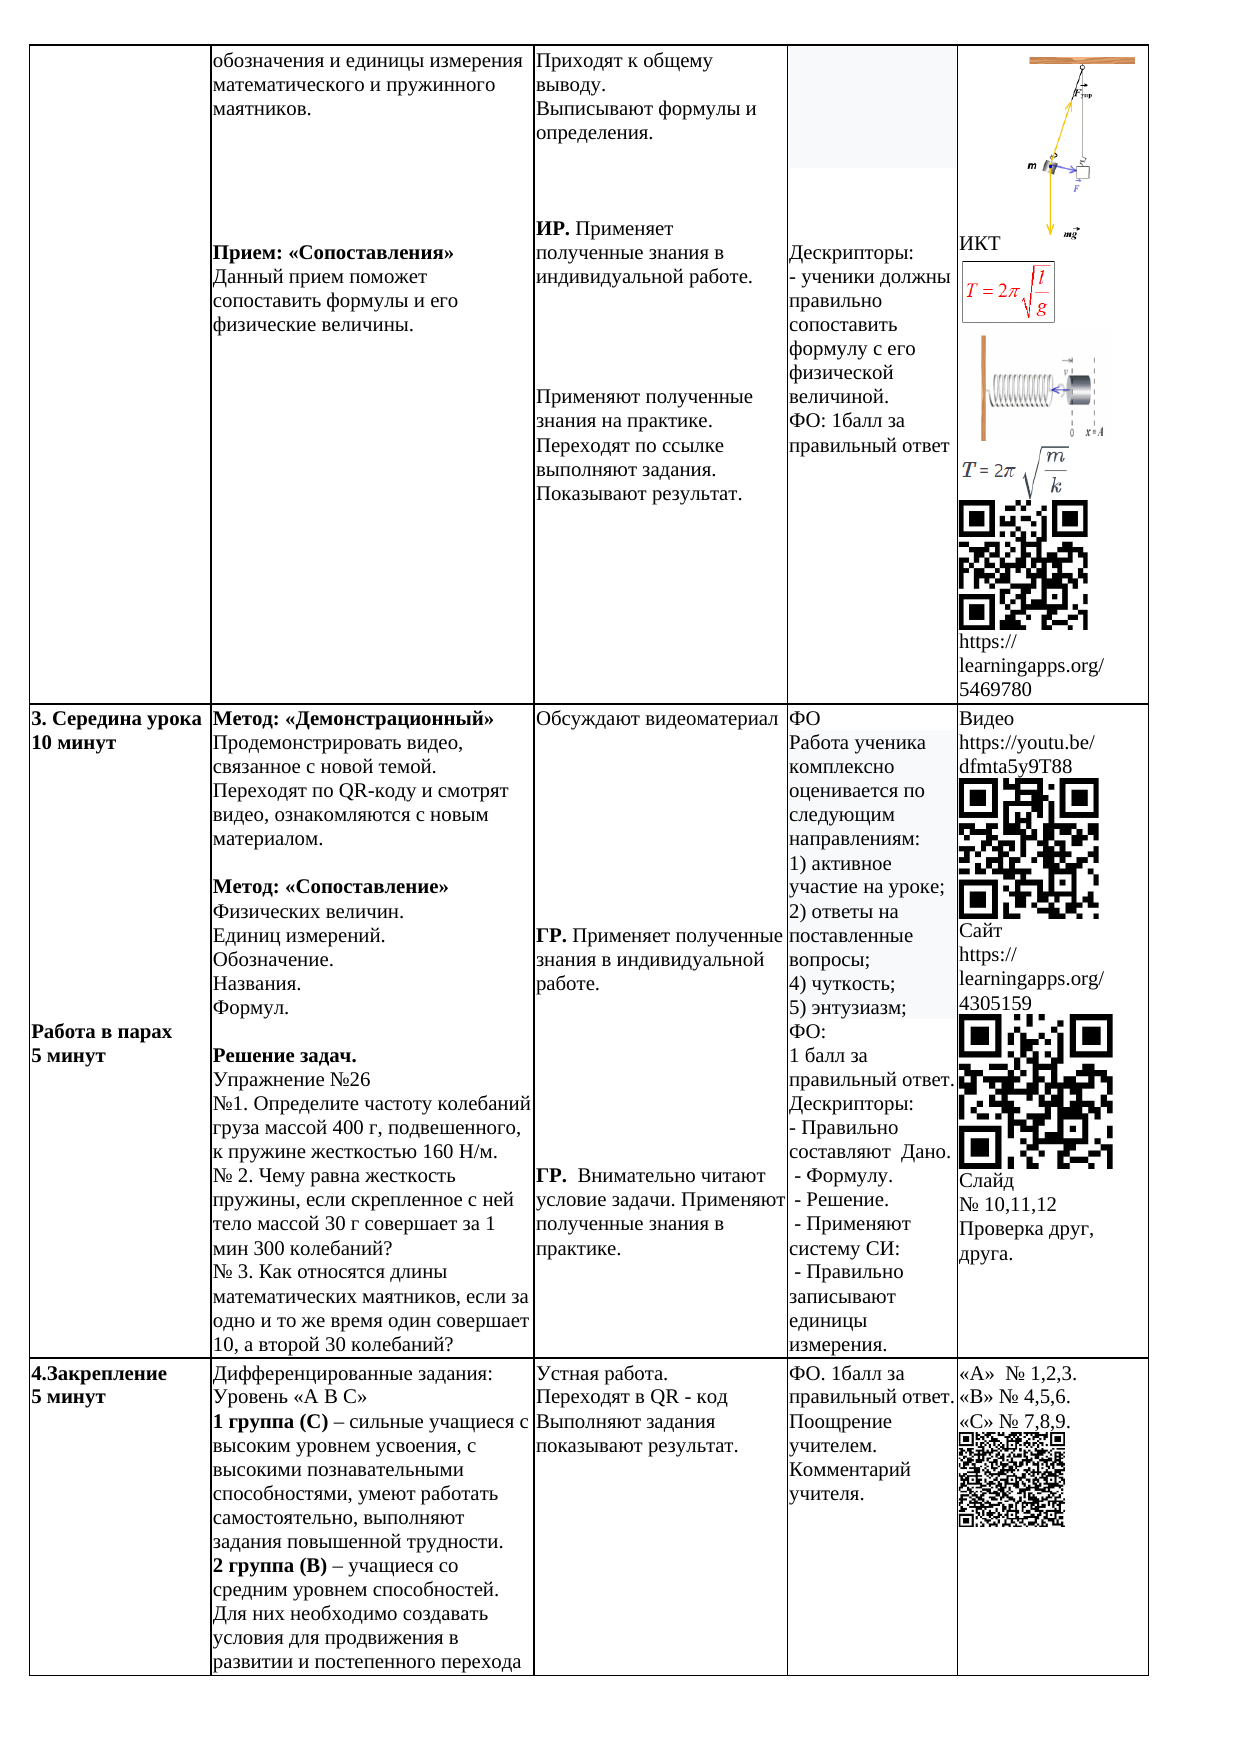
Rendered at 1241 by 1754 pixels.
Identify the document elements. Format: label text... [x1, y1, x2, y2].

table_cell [212, 1359, 533, 1675]
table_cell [958, 46, 1148, 703]
picture [958, 1432, 1065, 1527]
table_cell 3. Середина урока 10 минут Работа в парах 5 минут [30, 705, 210, 1357]
table_cell Обсуждают видеоматериал ГР. Применяет полученные знания в индивидуальной работе. ГР. Внимательно читают условие задачи. Применяют полученные знания в практике. [535, 705, 787, 1357]
table_cell Метод: «Демонстрационный» Продемонстрировать видео, связанное с новой темой. Переходят по QR-коду и смотрят видео, ознакомляются с новым материалом. Метод: «Сопоставление» Физических величин. Единиц измерений. Обозначение. Названия. Формул. Решение задач. Упражнение №26 №1. Определите частоту колебаний груза массой 400 г, подвешенного, к пружине жесткостью 160 Н/м. № 2. Чему равна жесткость пружины, если скрепленное с ней тело массой 30 г совершает за 1 мин 300 колебаний? № 3. Как относятся длины математических маятников, если за одно и то же время один совершает 10, а второй 30 колебаний? [212, 836, 533, 1357]
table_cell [535, 1359, 787, 1675]
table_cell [788, 1359, 957, 1675]
table_cell ФО Работа ученика комплексно оценивается по следующим направлениям: 1) активное участие на уроке; 2) ответы на поставленные вопросы; 4) чуткость; 5) энтузиазм; ФО: 1 балл за правильный ответ. Дескрипторы: - Правильно составляют Дано. - Формулу. - Решение. - Применяют систему СИ: - Правильно записывают единицы измерения. [788, 705, 957, 1357]
picture [958, 778, 1099, 919]
picture [958, 254, 1117, 630]
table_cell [30, 1359, 210, 1675]
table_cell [212, 46, 533, 703]
table_cell ФО: "Отличная работа!" Поощрение словами похвалы. Дескрипторы: - ученики должны правильно сопоставить формулу с его физической величиной. ФО: 1балл за правильный ответ [788, 46, 957, 703]
table_cell Видео https://youtu.be/dfmta5y9T88 Сайт https://learningapps.org/4305159 Слайд № 10,11,12 Проверка друг, друга. [958, 705, 1148, 1357]
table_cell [30, 46, 210, 703]
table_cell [958, 1359, 1148, 1675]
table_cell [535, 46, 787, 703]
picture [958, 1014, 1113, 1169]
picture [1000, 47, 1145, 250]
